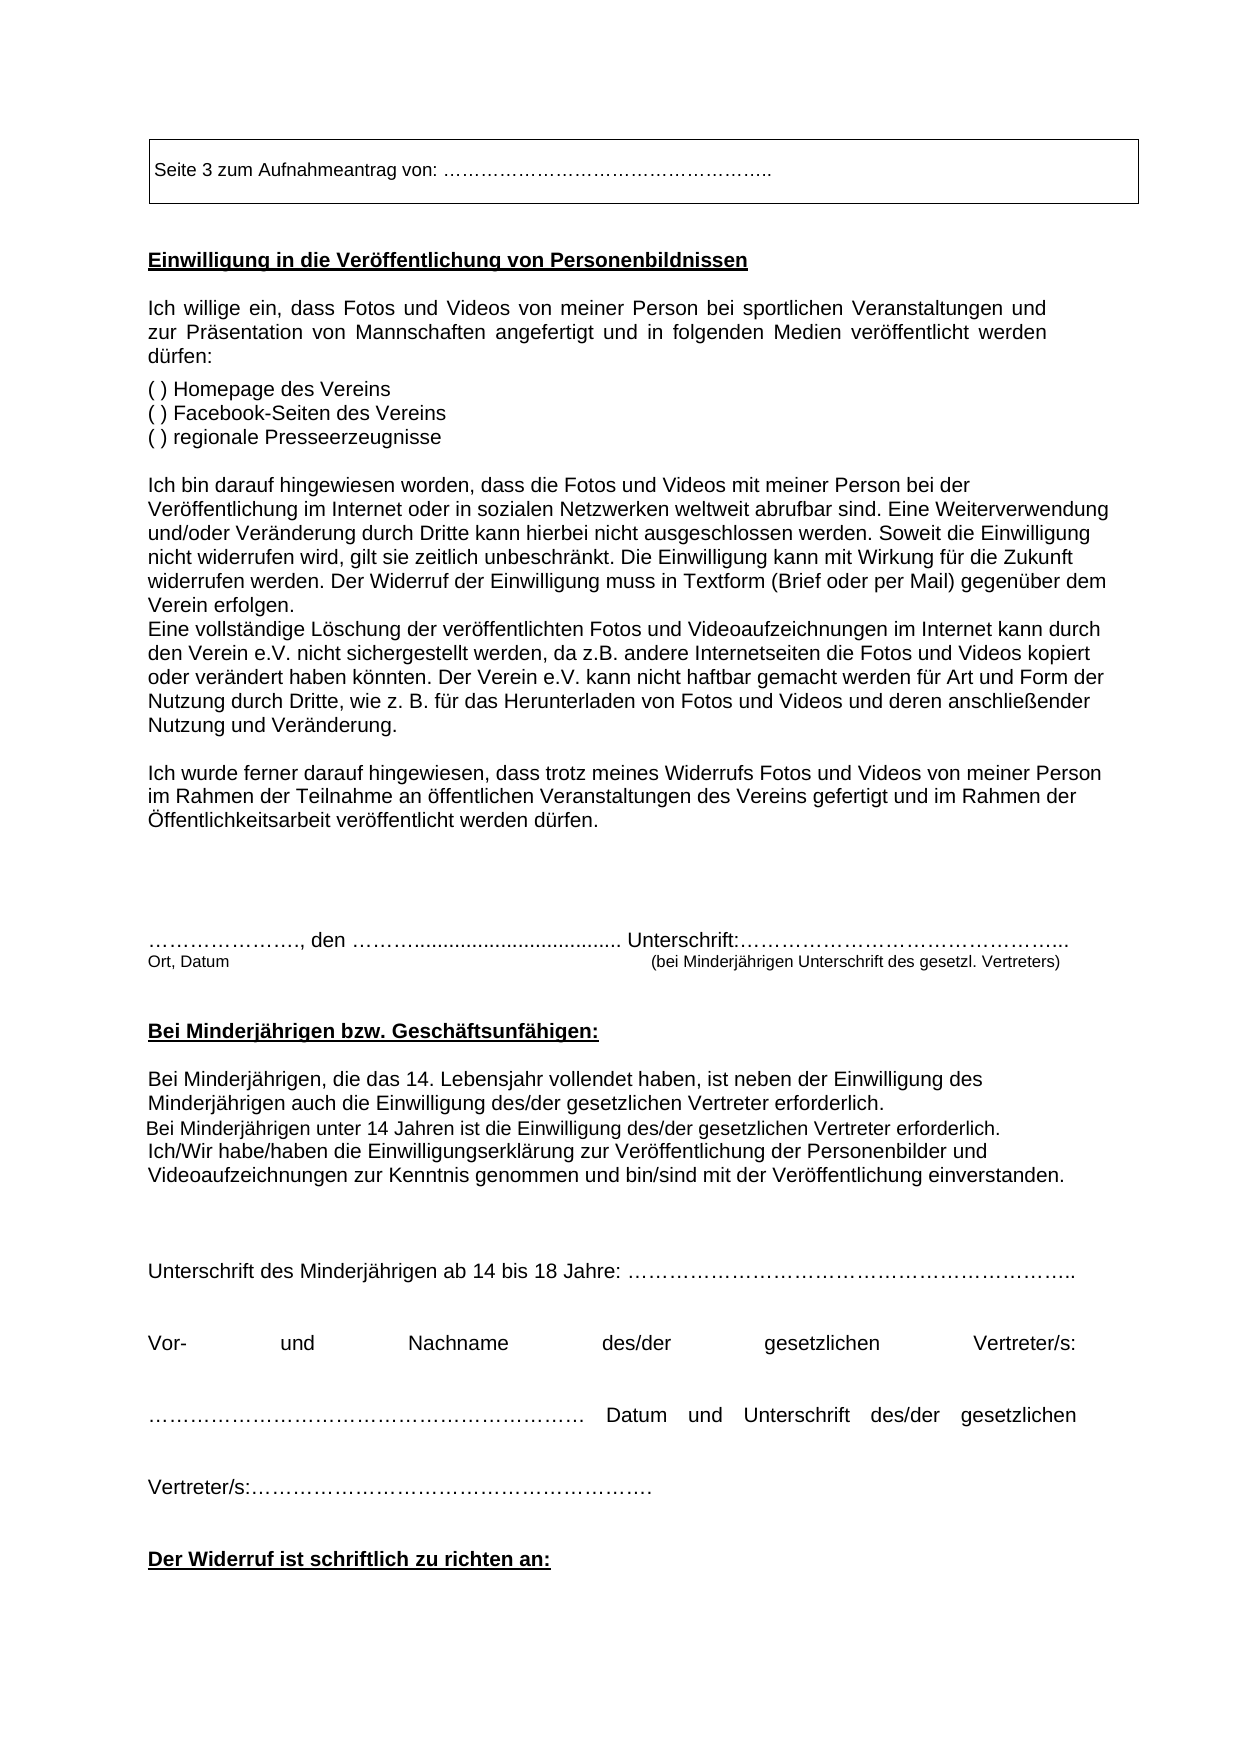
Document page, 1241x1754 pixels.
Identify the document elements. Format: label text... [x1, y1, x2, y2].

text Ich bin darauf hingewiesen worden, dass die Fotos und Videos mit meiner Person bei der Veröffentlichung im Internet oder in sozialen Netzwerken weltweit abrufbar sind. Eine Weiterverwendung und/oder Veränderung durch Dritte kann hierbei nicht ausgeschlossen werden. Soweit die Einwilligung nicht widerrufen wird, gilt sie zeitlich unbeschränkt. Die Einwilligung kann mit Wirkung für die Zukunft widerrufen werden. Der Widerruf der Einwilligung muss in Textform (Brief oder per Mail) gegenüber dem Verein erfolgen. [148, 473, 1116, 617]
text …………………., den ……….................................... Unterschrift:………………………………………... [148, 928, 1173, 952]
text Ich/Wir habe/haben die Einwilligungserklärung zur Veröffentlichung der Personenbilder und Videoaufzeichnungen zur Kenntnis genommen und bin/sind mit der Veröffentlichung einverstanden. [148, 1139, 1173, 1187]
text Bei Minderjährigen, die das 14. Lebensjahr vollendet haben, ist neben der Einwilligung des Minderjährigen auch die Einwilligung des/der gesetzlichen Vertreter erforderlich. [148, 1067, 1045, 1115]
text ( ) Facebook-Seiten des Vereins ( ) regionale Presseerzeugnisse [148, 401, 448, 449]
text Eine vollständige Löschung der veröffentlichten Fotos und Videoaufzeichnungen im Internet kann durch den Verein e.V. nicht sichergestellt werden, da z.B. andere Internetseiten die Fotos und Videos kopiert oder verändert haben könnten. Der Verein e.V. kann nicht haftbar gemacht werden für Art und Form der Nutzung durch Dritte, wie z. B. für das Herunterladen von Fotos und Videos und deren anschließender Nutzung und Veränderung. [148, 617, 1116, 736]
text ( ) Homepage des Vereins [148, 377, 1048, 401]
text Der Widerruf ist schriftlich zu richten an: [148, 1547, 1173, 1571]
text Bei Minderjährigen bzw. Geschäftsunfähigen: [148, 1019, 1173, 1043]
text Bei Minderjährigen unter 14 Jahren ist die Einwilligung des/der gesetzlichen Vertreter erforderlich. [129, 1116, 1173, 1139]
text Einwilligung in die Veröffentlichung von Personenbildnissen [148, 247, 1173, 271]
text Ich wurde ferner darauf hingewiesen, dass trotz meines Widerrufs Fotos und Videos von meiner Person im Rahmen der Teilnahme an öffentlichen Veranstaltungen des Vereins gefertigt und im Rahmen der Öffentlichkeitsarbeit veröffentlicht werden dürfen. [148, 760, 1116, 832]
text Ich willige ein, dass Fotos und Videos von meiner Person bei sportlichen Veranstaltungen und zur Präsentation von Mannschaften angefertigt und in folgenden Medien veröffentlicht werden dürfen: [148, 296, 1048, 368]
text Unterschrift des Minderjährigen ab 14 bis 18 Jahre: ……………………………………………………….. Vor- und Nachname des/der gesetzlichen Vertreter/s:……………………………………………………… Datum und Unterschrift des/der gesetzlichen Vertreter/s:…………………………………………………. [148, 1259, 1077, 1499]
text Ort, Datum (bei Minderjährigen Unterschrift des gesetzl. Vertreters) [148, 952, 1173, 971]
